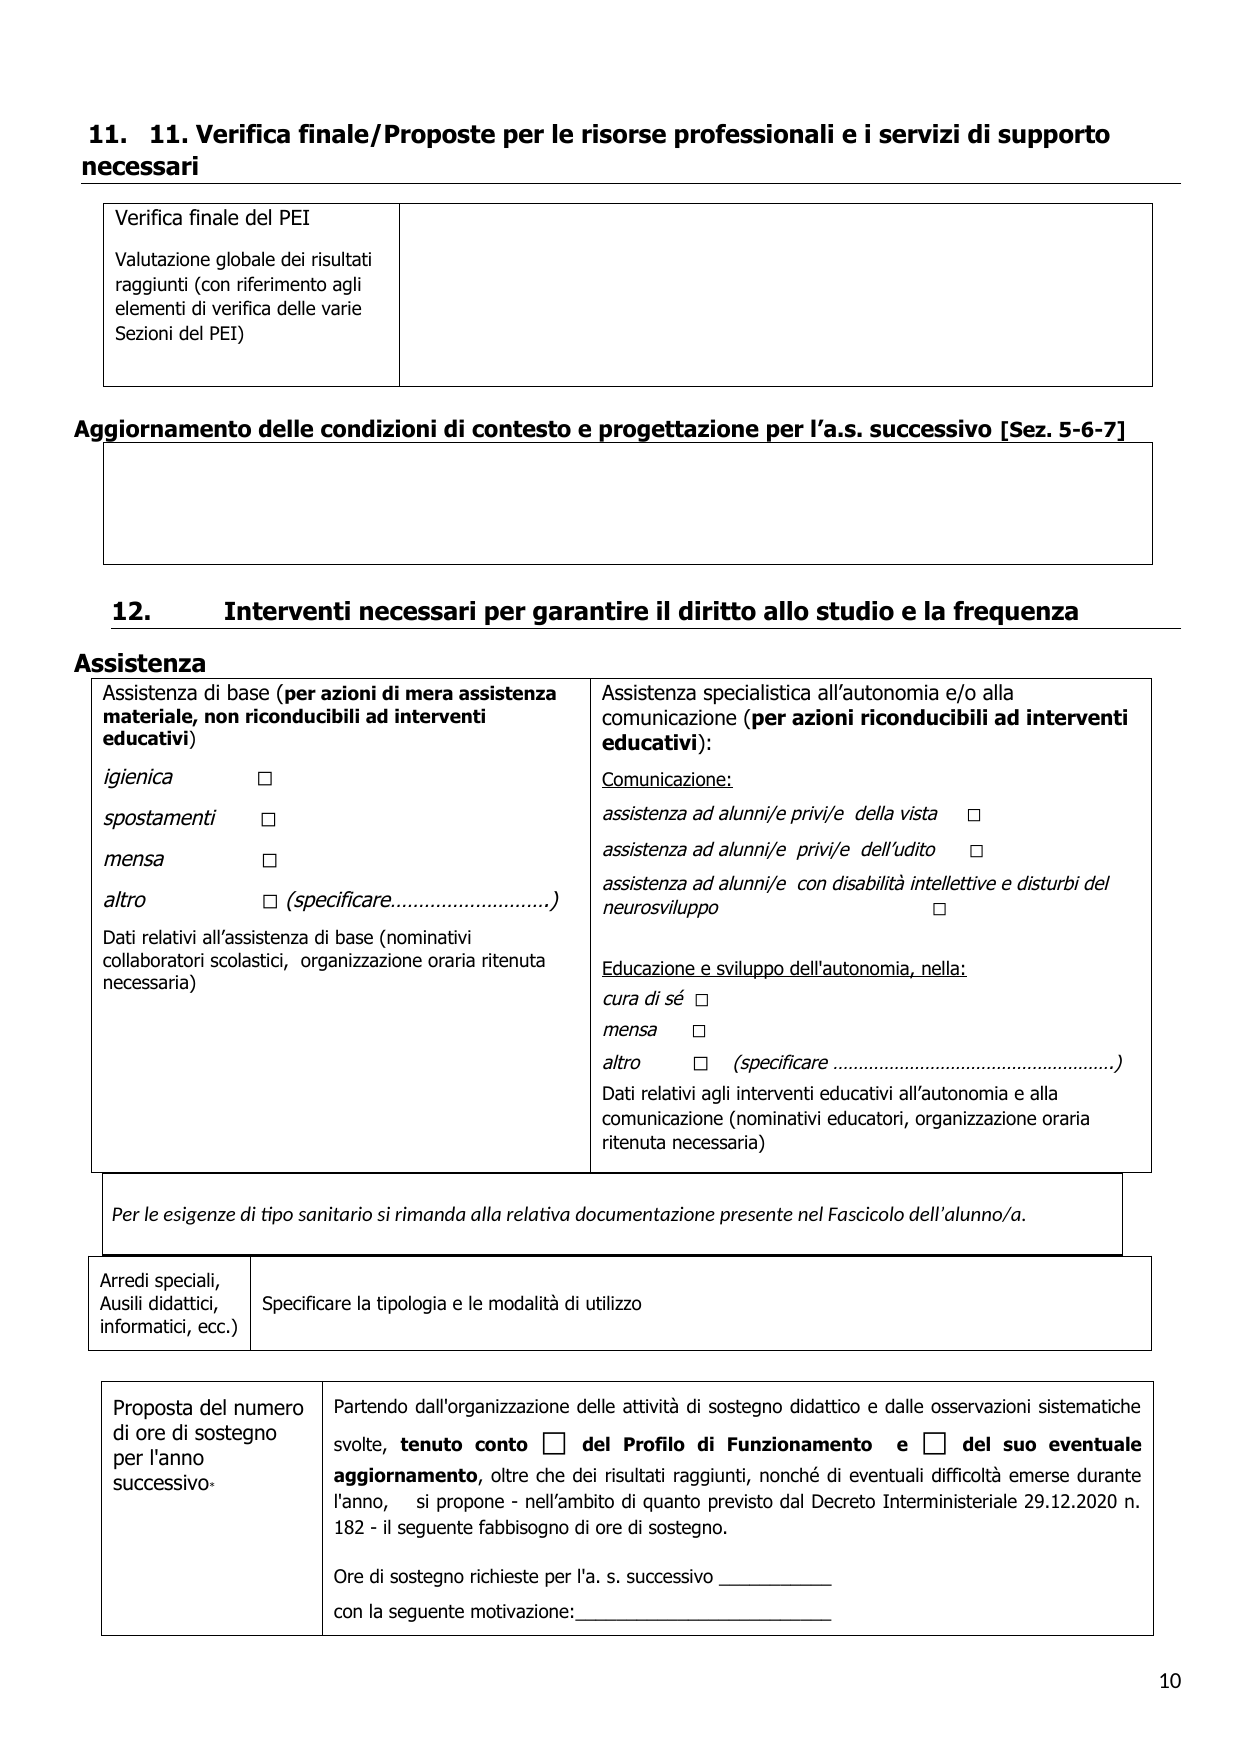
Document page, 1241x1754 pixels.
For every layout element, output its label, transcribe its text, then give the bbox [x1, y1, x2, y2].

text Per le esigenze di tipo sanitario si rimanda alla relativa documentazione presente nel Fascicolo dell’alunno/a. [103, 1198, 1122, 1227]
table_header Proposta del numero di ore di sostegno per l'anno successivo* [102, 1382, 322, 1635]
table_header Specificare la tipologia e le modalità di utilizzo [251, 1257, 1151, 1349]
table_header Arredi speciali, Ausili didattici, informatici, ecc.) [89, 1257, 250, 1349]
table_header Assistenza specialistica all’autonomia e/o alla comunicazione (per azioni riconducibili ad interventi educativi): Comunicazione: assistenza ad alunni/e privi/e della vista assistenza ad alunni/e privi/e dell’udito assistenza ad alunni/e con disabilità intellettive e disturbi del neurosviluppo Educazione e sviluppo dell'autonomia, nella: cura di sé ◻ mensa ◻ altro ◻ (specificare ……………………………………………….) Dati relativi agli interventi educativi all’autonomia e alla comunicazione (nominativi educatori, organizzazione oraria ritenuta necessaria) [591, 679, 1151, 1172]
table_header [400, 204, 1152, 386]
text Assistenza [74, 648, 1181, 678]
table_header Assistenza di base (per azioni di mera assistenza materiale, non riconducibili ad interventi educativi) igienica spostamenti mensa altro (specificare……………………….) Dati relativi all’assistenza di base (nominativi collaboratori scolastici, organizzazione oraria ritenuta necessaria) [92, 679, 590, 1172]
subtitle Interventi necessari per garantire il diritto allo studio e la frequenza [111, 595, 1181, 628]
table_header Verifica finale del PEI Valutazione globale dei risultati raggiunti (con riferimento agli elementi di verifica delle varie Sezioni del PEI) [104, 204, 399, 386]
subtitle 11. Verifica finale/Proposte per le risorse professionali e i servizi di supporto necessari [81, 118, 1181, 183]
table_header Partendo dall'organizzazione delle attività di sostegno didattico e dalle osservazioni sistematiche svolte, tenuto conto del Profilo di Funzionamento e del suo eventuale aggiornamento, oltre che dei risultati raggiunti, nonché di eventuali difficoltà emerse durante l'anno, si propone - nell’ambito di quanto previsto dal Decreto Interministeriale 29.12.2020 n. 182 - il seguente fabbisogno di ore di sostegno. Ore di sostegno richieste per l'a. s. successivo ___________ con la seguente motivazione:_________________________ [323, 1382, 1153, 1635]
text Aggiornamento delle condizioni di contesto e progettazione per l’a.s. successivo [Sez. 5-6-7] [74, 414, 1181, 442]
table_header [104, 443, 1152, 564]
